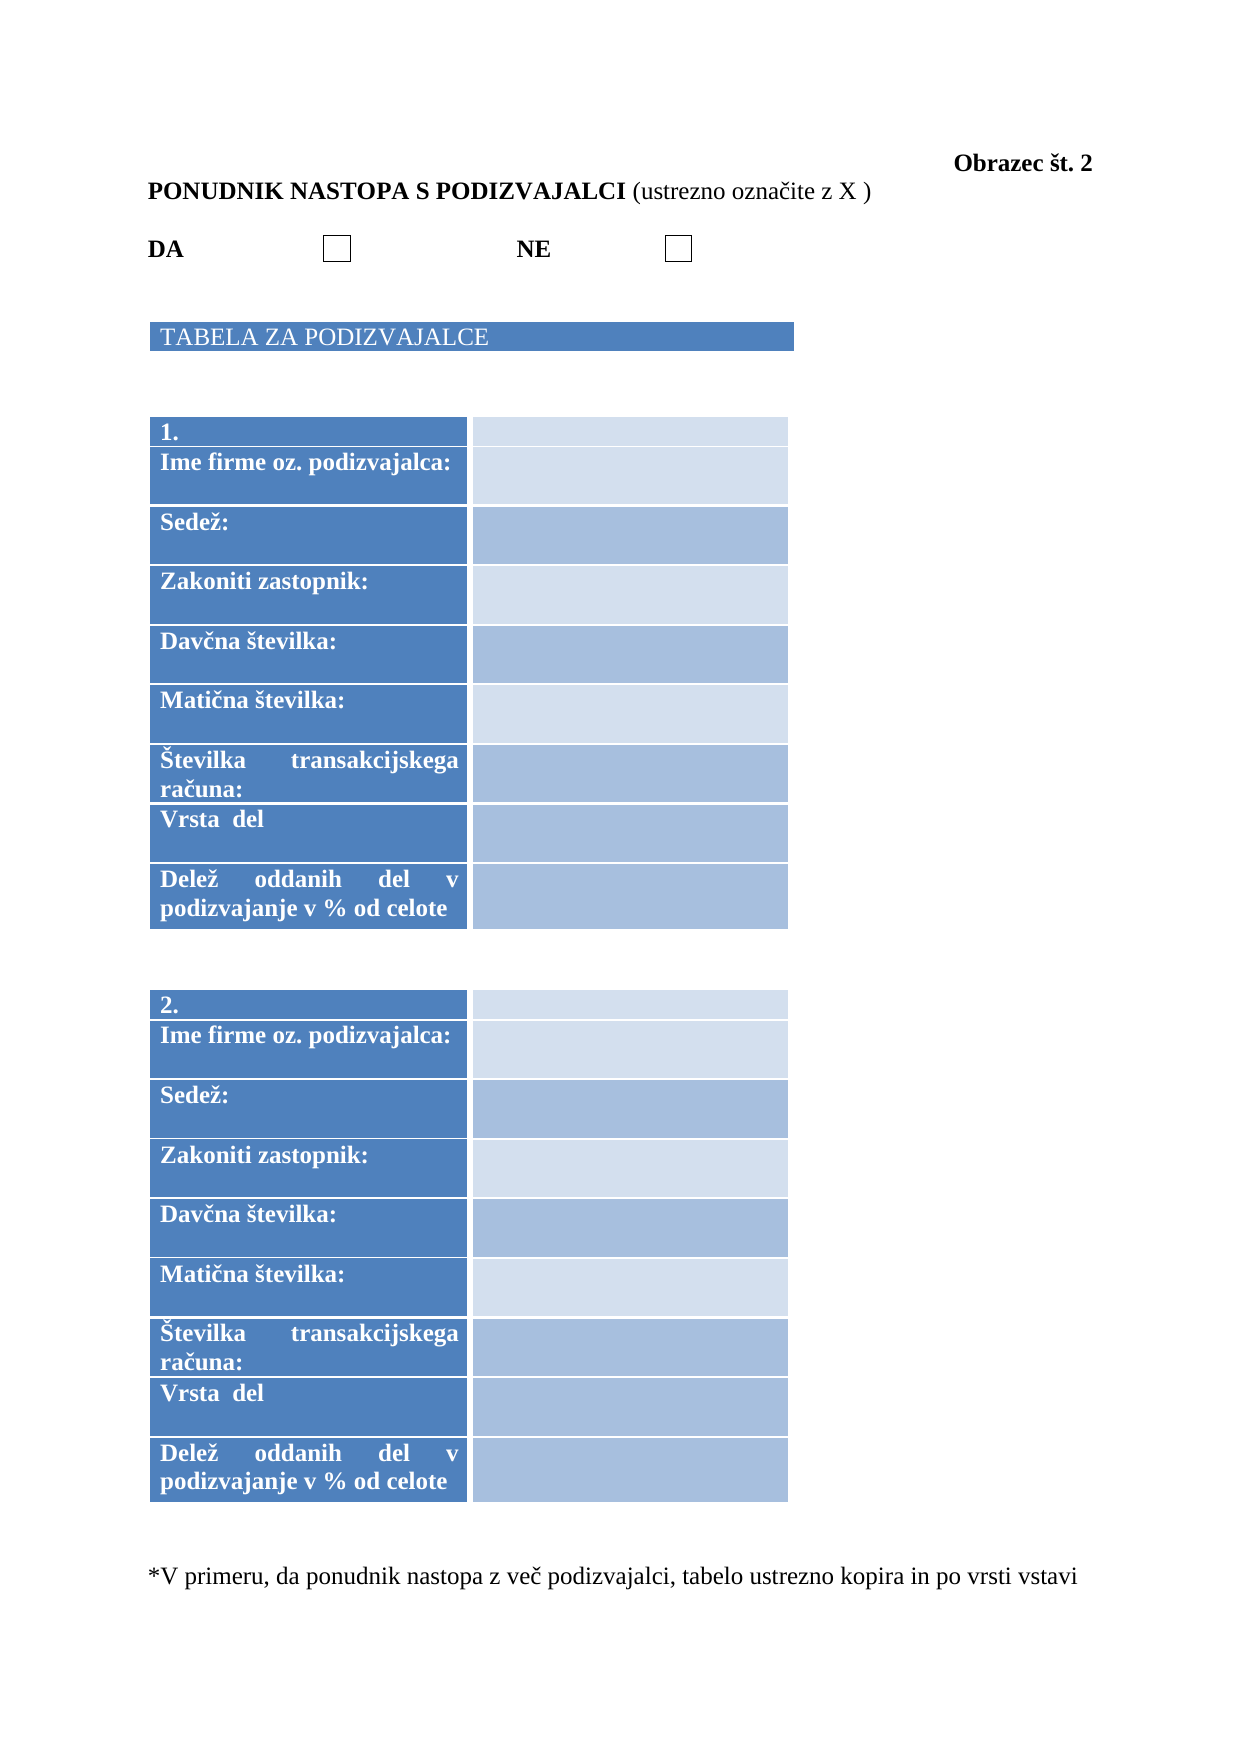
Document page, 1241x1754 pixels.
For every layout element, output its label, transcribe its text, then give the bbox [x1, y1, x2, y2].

table_cell [473, 447, 788, 504]
table_cell [473, 1021, 788, 1078]
table_cell [473, 745, 788, 802]
table_cell Sedež: [150, 1080, 467, 1138]
table_header 2. [150, 990, 467, 1019]
table_cell [473, 1259, 788, 1316]
table_cell Davčna številka: [150, 626, 467, 683]
table_cell Sedež: [150, 507, 467, 564]
table_cell [473, 1438, 788, 1502]
table_cell [473, 1199, 788, 1257]
table_cell [473, 1319, 788, 1376]
table_cell [473, 805, 788, 862]
table_cell Ime firme oz. podizvajalca: [150, 1021, 467, 1078]
table_cell [473, 626, 788, 683]
table_cell Davčna številka: [150, 1199, 467, 1257]
table_cell Številka transakcijskega računa: [150, 1319, 467, 1376]
table_cell Vrsta del [150, 805, 467, 862]
table_header [473, 417, 788, 446]
table_cell Matična številka: [150, 1258, 467, 1316]
table_cell Zakoniti zastopnik: [150, 1139, 467, 1197]
table_cell Matična številka: [150, 685, 467, 743]
table_header [473, 990, 788, 1019]
table_cell Ime firme oz. podizvajalca: [150, 447, 467, 504]
table_header 1. [150, 417, 467, 446]
table_cell [473, 1080, 788, 1138]
table_cell [473, 1378, 788, 1436]
table_cell [473, 1140, 788, 1197]
table_cell [473, 566, 788, 624]
table_cell Vrsta del [150, 1378, 467, 1436]
table_header TABELA ZA PODIZVAJALCE [150, 322, 794, 351]
table_cell Zakoniti zastopnik: [150, 566, 467, 624]
table_cell [473, 864, 788, 929]
table_cell Številka transakcijskega računa: [150, 745, 467, 802]
table_cell [473, 685, 788, 743]
text DA NE [148, 234, 1093, 263]
text Obrazec št. 2 [148, 148, 1093, 176]
text PONUDNIK NASTOPA S PODIZVAJALCI (ustrezno označite z X ) [148, 176, 1093, 205]
text *V primeru, da ponudnik nastopa z več podizvajalci, tabelo ustrezno kopira in po vrsti vstavi [148, 1561, 1093, 1590]
table_cell [473, 507, 788, 564]
table_cell Delež oddanih del v podizvajanje v % od celote [150, 1438, 467, 1502]
table_cell Delež oddanih del v podizvajanje v % od celote [150, 864, 467, 929]
